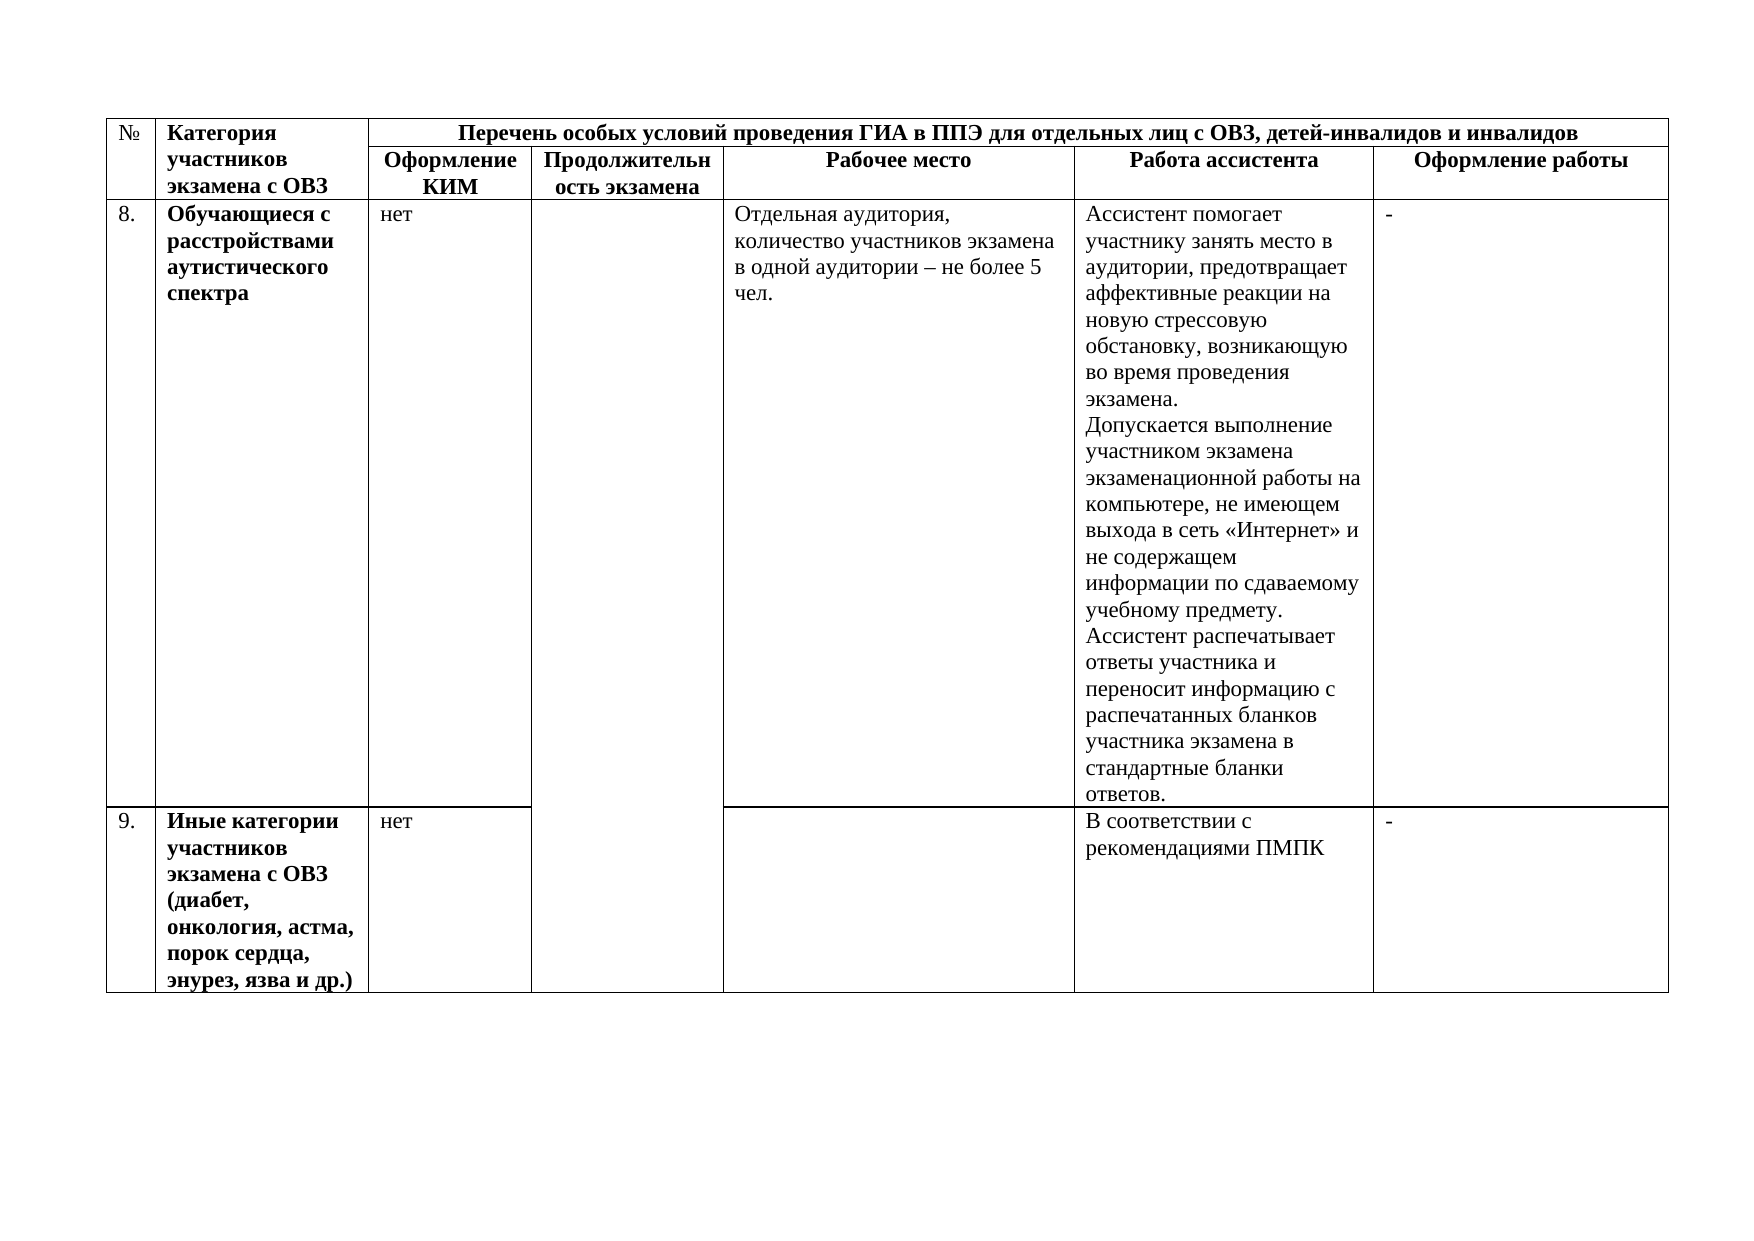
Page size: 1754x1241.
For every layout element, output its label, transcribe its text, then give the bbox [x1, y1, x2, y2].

table_header № [107, 119, 155, 199]
table_cell Работа ассистента [1075, 147, 1373, 199]
table_cell Иные категории участников экзамена с ОВЗ (диабет, онкология, астма, порок сердца, энурез, язва и др.) [156, 808, 368, 992]
table_cell Оформление работы [1374, 147, 1668, 199]
table_header Перечень особых условий проведения ГИА в ППЭ для отдельных лиц с ОВЗ, детей-инвалидов и инвалидов [369, 119, 1668, 146]
table_cell Рабочее место [724, 147, 1074, 199]
table_cell [107, 808, 155, 992]
table_cell В соответствии с рекомендациями ПМПК [1075, 808, 1373, 992]
table_cell - [1374, 200, 1668, 806]
table_cell [107, 200, 155, 806]
table_cell Отдельная аудитория, количество участников экзамена в одной аудитории – не более 5 чел. [724, 200, 1074, 806]
table_cell - [1374, 808, 1668, 992]
table_cell Обучающиеся с расстройствами аутистического спектра [156, 200, 368, 806]
table_cell Ассистент помогает участнику занять место в аудитории, предотвращает аффективные реакции на новую стрессовую обстановку, возникающую во время проведения экзамена. Допускается выполнение участником экзамена экзаменационной работы на компьютере, не имеющем выхода в сеть «Интернет» и не содержащем информации по сдаваемому учебному предмету. Ассистент распечатывает ответы участника и переносит информацию с распечатанных бланков участника экзамена в стандартные бланки ответов. [1075, 200, 1373, 806]
table_cell Продолжительность экзамена [532, 147, 723, 199]
table_header Категория участников экзамена с ОВЗ [156, 119, 368, 199]
table_cell нет [369, 200, 531, 806]
table_cell [724, 808, 1074, 992]
table_cell Оформление КИМ [369, 147, 531, 199]
table_cell нет [369, 808, 531, 992]
